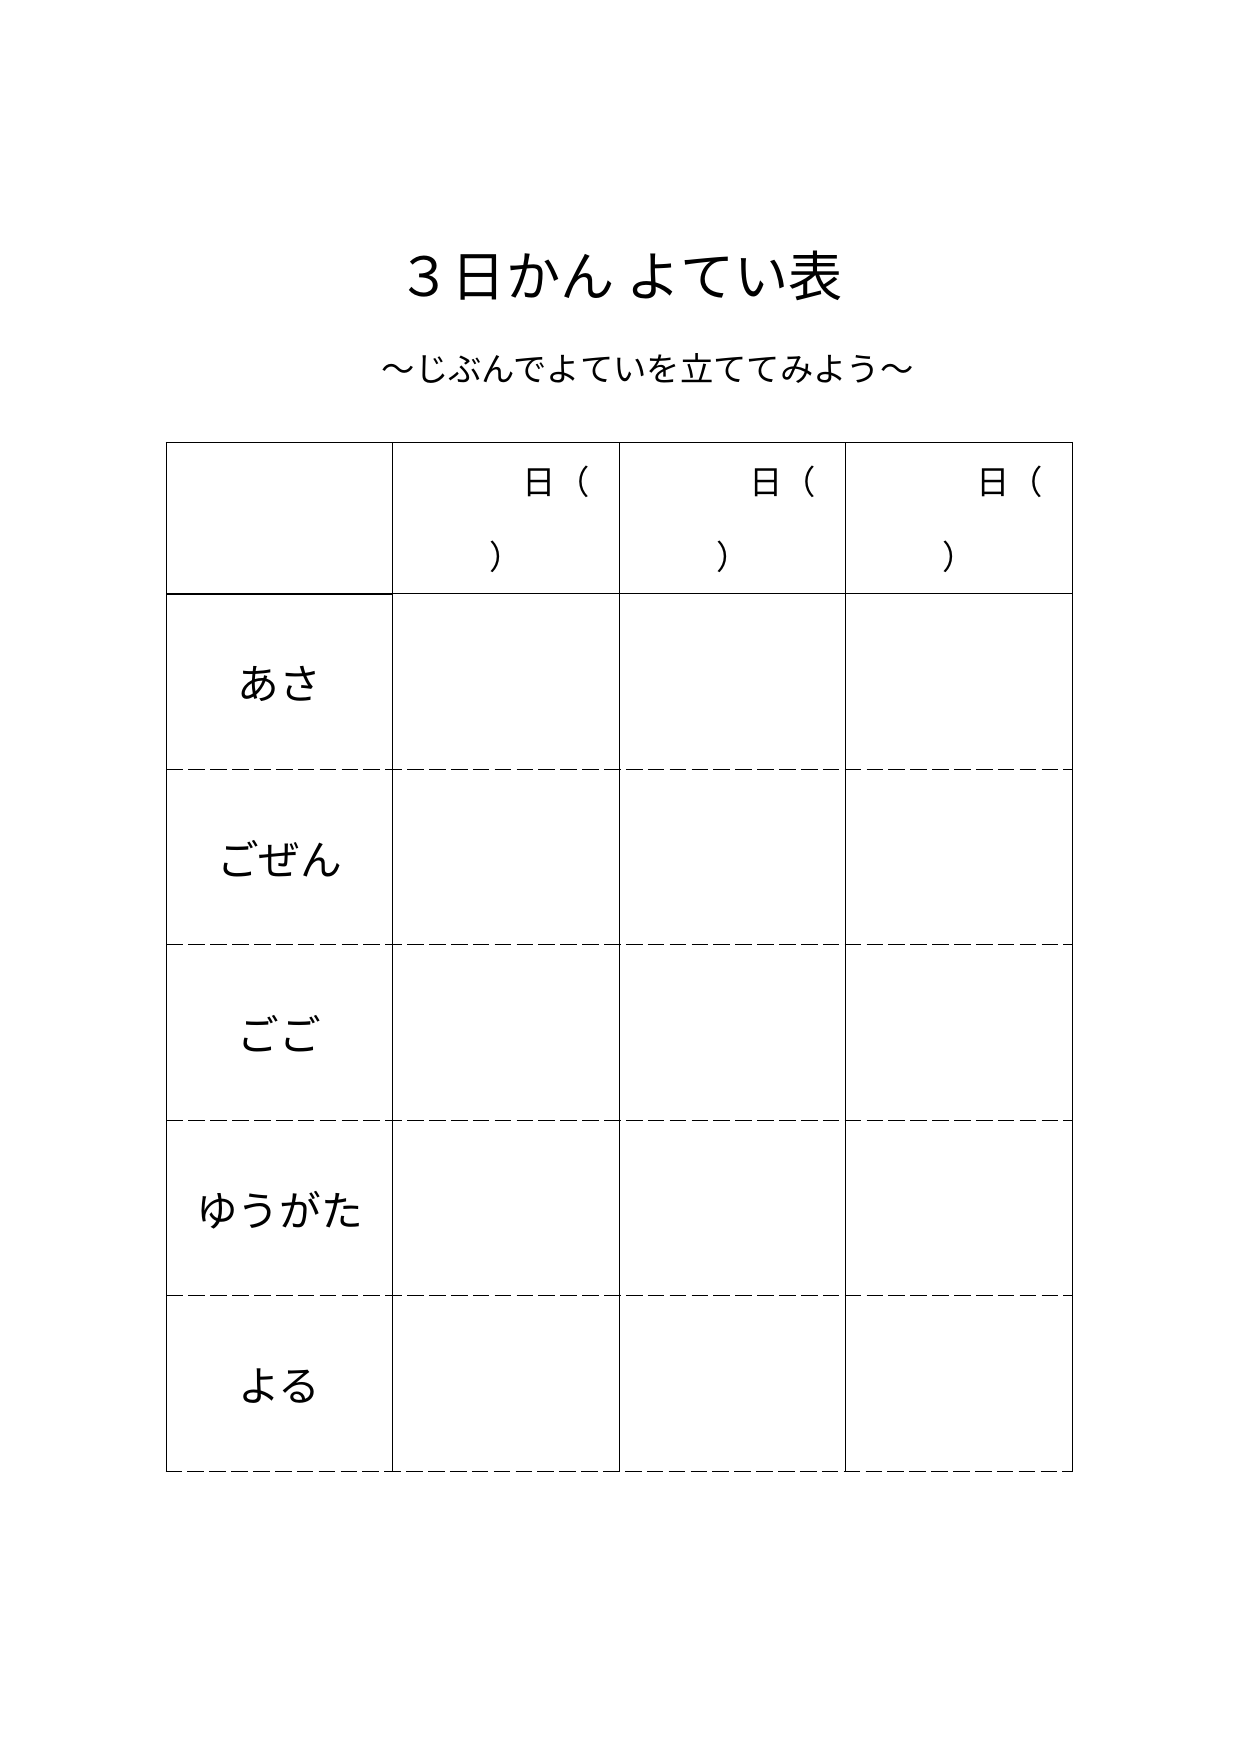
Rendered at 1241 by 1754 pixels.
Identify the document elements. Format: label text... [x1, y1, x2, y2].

table_cell [620, 944, 845, 1120]
table_header 日（ ） [393, 443, 619, 593]
table_cell よる [167, 1295, 392, 1471]
text ３日かん よてい表 [177, 217, 1063, 329]
table_cell [393, 769, 619, 944]
table_cell [393, 944, 619, 1120]
table_header 日（ ） [846, 443, 1072, 593]
table_header 日（ ） [620, 443, 845, 593]
table_cell [393, 1120, 619, 1295]
table_cell [393, 594, 619, 768]
table_cell [620, 1295, 845, 1471]
table_cell [620, 594, 845, 768]
table_cell [393, 1295, 619, 1471]
table_cell [620, 769, 845, 944]
table_cell [846, 769, 1072, 944]
table_cell ごぜん [167, 769, 392, 944]
text ～じぶんでよていを立ててみよう～ [177, 329, 1063, 404]
table_cell [846, 594, 1072, 768]
table_cell あさ [167, 595, 392, 768]
table_header [167, 443, 392, 593]
table_cell [846, 1295, 1072, 1471]
table_cell [846, 1120, 1072, 1295]
table_cell [620, 1120, 845, 1295]
table_cell [846, 944, 1072, 1120]
table_cell ごご [167, 944, 392, 1120]
table_cell ゆうがた [167, 1120, 392, 1295]
